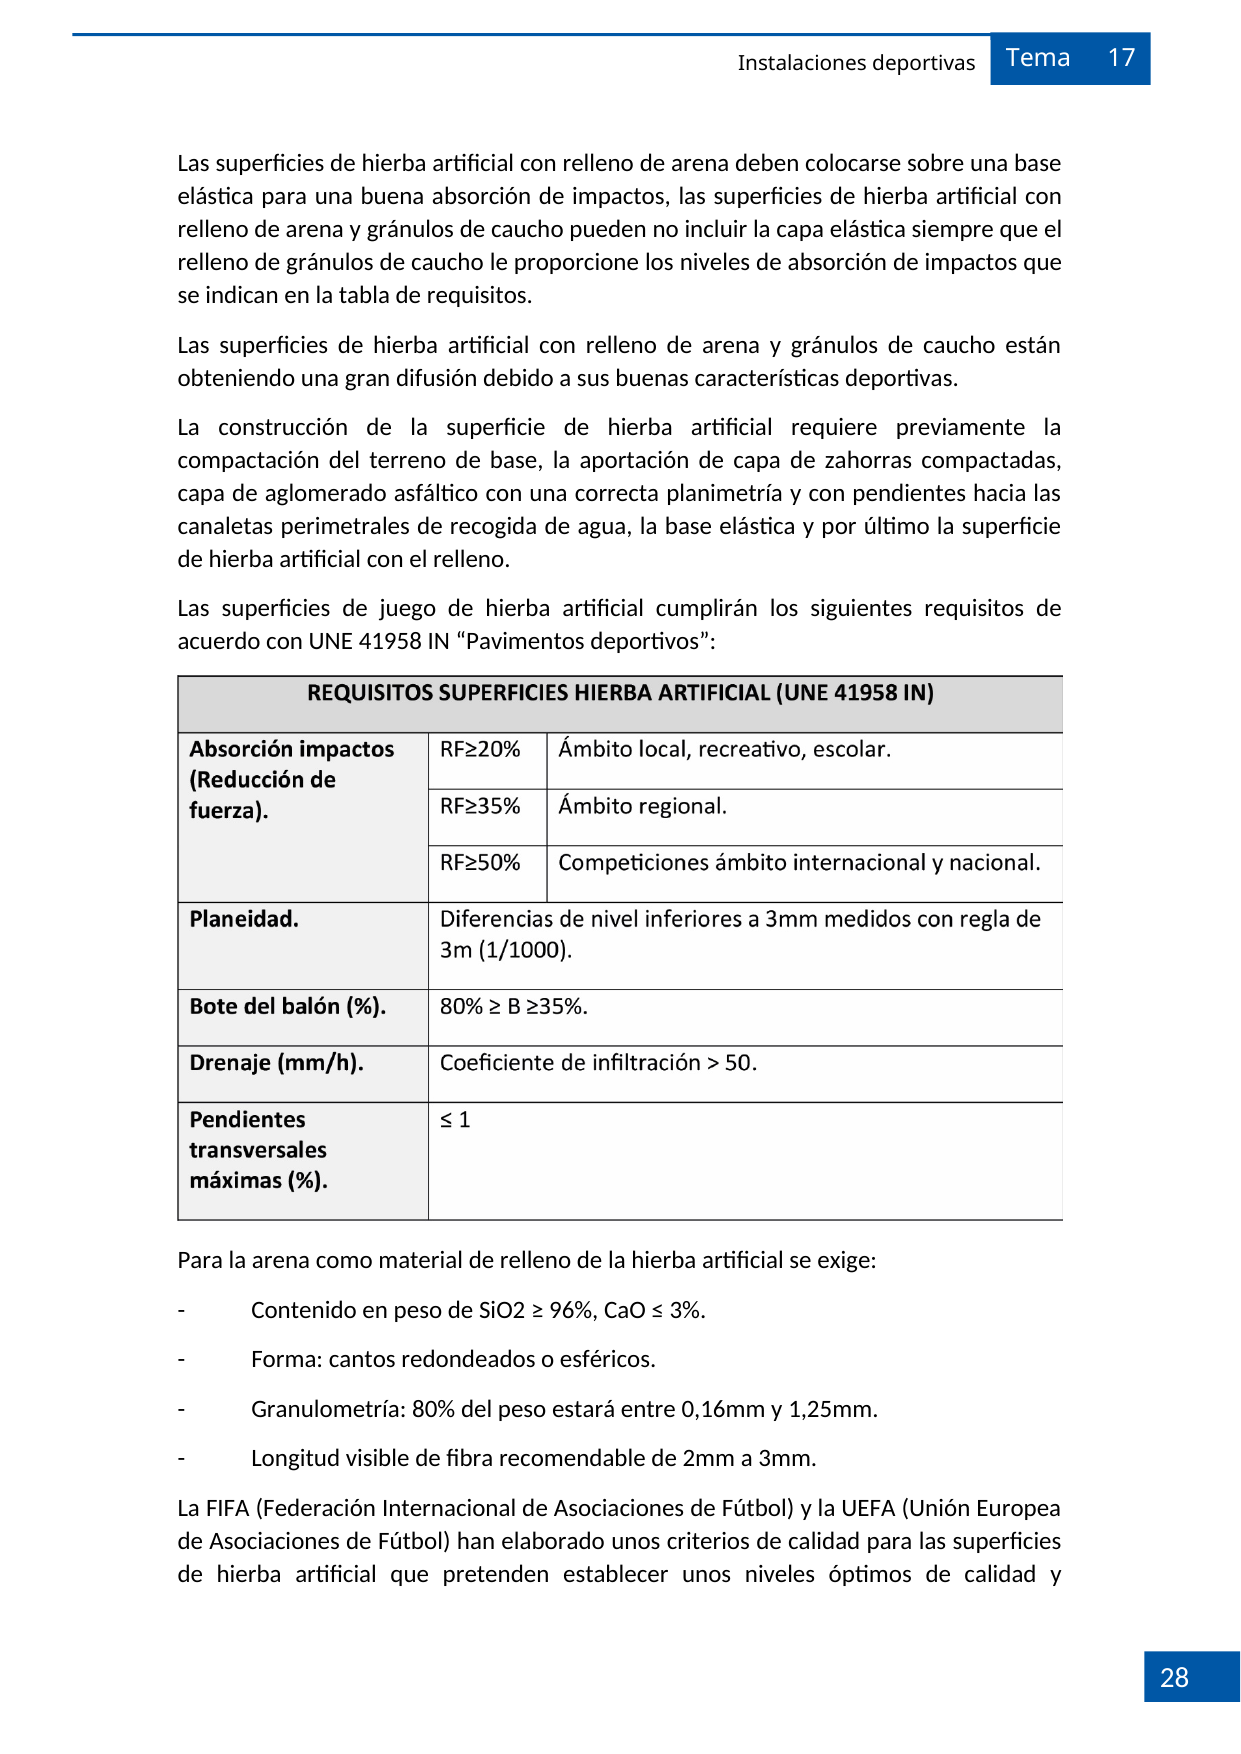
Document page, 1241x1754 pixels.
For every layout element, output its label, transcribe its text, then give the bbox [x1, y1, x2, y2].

text Las superficies de hierba artificial con relleno de arena y gránulos de caucho están obteniendo una gran difusión debido a sus buenas características deportivas. [177, 329, 1063, 392]
text La construcción de la superficie de hierba artificial requiere previamente la compactación del terreno de base, la aportación de capa de zahorras compactadas, capa de aglomerado asfáltico con una correcta planimetría y con pendientes hacia las canaletas perimetrales de recogida de agua, la base elástica y por último la superficie de hierba artificial con el relleno. [177, 411, 1063, 573]
text Las superficies de juego de hierba artificial cumplirán los siguientes requisitos de acuerdo con UNE 41958 IN “Pavimentos deportivos”: [177, 593, 1063, 656]
text - Longitud visible de fibra recomendable de 2mm a 3mm. [177, 1442, 1063, 1473]
picture [177, 675, 1063, 1226]
text - Granulometría: 80% del peso estará entre 0,16mm y 1,25mm. [177, 1393, 1063, 1423]
text Las superficies de hierba artificial con relleno de arena deben colocarse sobre una base elástica para una buena absorción de impactos, las superficies de hierba artificial con relleno de arena y gránulos de caucho pueden no incluir la capa elástica siempre que el relleno de gránulos de caucho le proporcione los niveles de absorción de impactos que se indican en la tabla de requisitos. [177, 148, 1063, 310]
text - Contenido en peso de SiO2 ≥ 96%, CaO ≤ 3%. [177, 1294, 1063, 1324]
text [177, 1492, 1063, 1588]
text - Forma: cantos redondeados o esféricos. [177, 1343, 1063, 1374]
text Para la arena como material de relleno de la hierba artificial se exige: [177, 1244, 1063, 1275]
